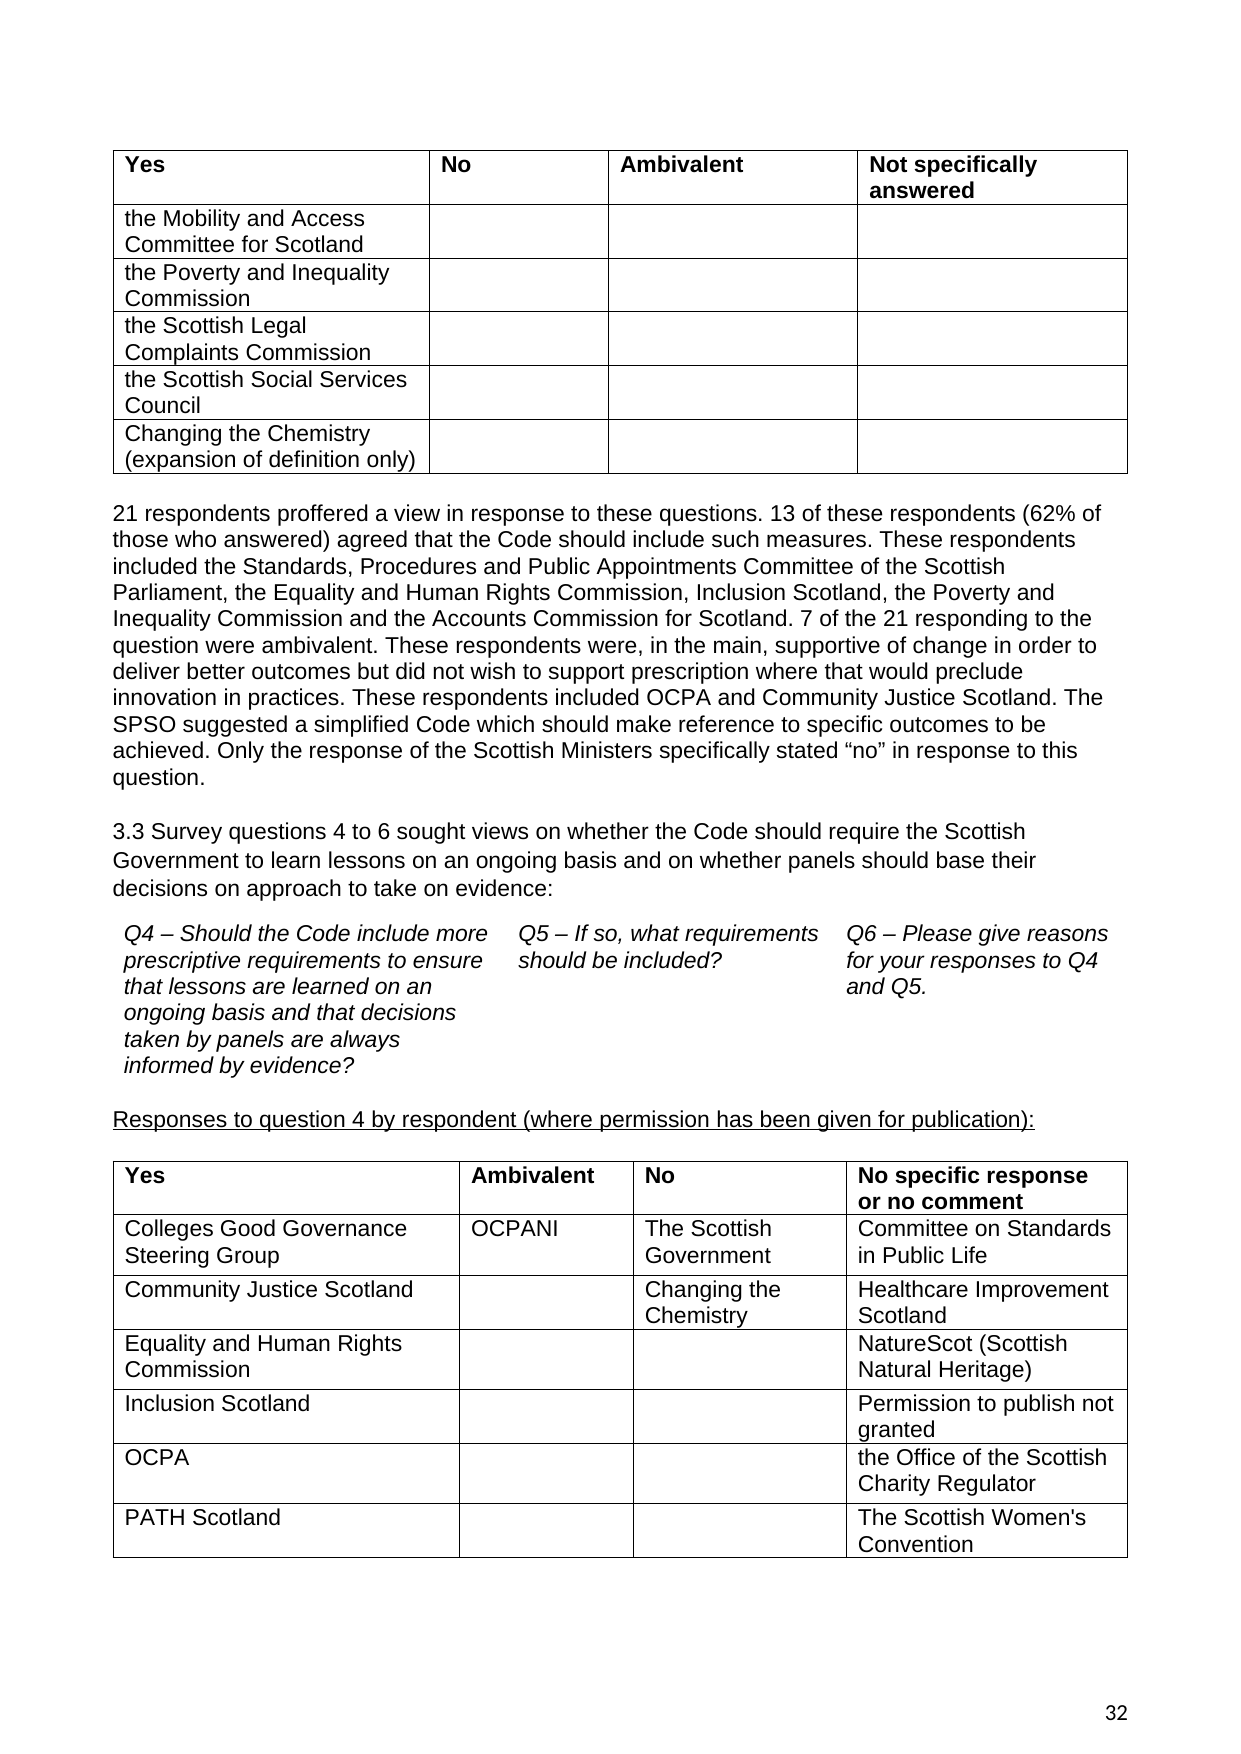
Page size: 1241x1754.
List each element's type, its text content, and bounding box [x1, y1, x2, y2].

table_cell OCPA [114, 1444, 459, 1503]
table_cell [430, 205, 608, 257]
table_cell [858, 366, 1127, 419]
text 3.3 Survey questions 4 to 6 sought views on whether the Code should require the Scottish Government to learn lessons on an ongoing basis and on whether panels should base their decisions on approach to take on evidence: [112, 790, 1128, 901]
table_cell Committee on Standards in Public Life [847, 1215, 1127, 1275]
table_header Not specifically answered [858, 151, 1127, 204]
table_cell [430, 312, 608, 365]
table_cell the Office of the Scottish Charity Regulator [847, 1444, 1127, 1503]
table_cell The Scottish Women's Convention [847, 1504, 1127, 1557]
table_cell [609, 312, 857, 365]
table_cell [609, 205, 857, 257]
table_cell Permission to publish not granted [847, 1390, 1127, 1443]
table_header Q5 – If so, what requirements should be included? [507, 920, 835, 1106]
table_cell [430, 366, 608, 419]
table_cell [430, 259, 608, 311]
table_cell [634, 1390, 846, 1443]
table_header Ambivalent [609, 151, 857, 204]
table_cell [858, 259, 1127, 311]
table_cell the Mobility and Access Committee for Scotland [114, 205, 429, 257]
table_cell [634, 1444, 846, 1503]
table_cell [858, 312, 1127, 365]
table_header No [430, 151, 608, 204]
table_cell [460, 1444, 633, 1503]
table_cell the Poverty and Inequality Commission [114, 259, 429, 311]
text Responses to question 4 by respondent (where permission has been given for publication): [112, 1106, 1128, 1161]
table_cell Inclusion Scotland [114, 1390, 459, 1443]
table_cell [609, 259, 857, 311]
table_header Ambivalent [460, 1162, 633, 1214]
table_cell PATH Scotland [114, 1504, 459, 1557]
table_cell [858, 205, 1127, 257]
table_cell [609, 366, 857, 419]
text 21 respondents proffered a view in response to these questions. 13 of these respondents (62% of those who answered) agreed that the Code should include such measures. These respondents included the Standards, Procedures and Public Appointments Committee of the Scottish Parliament, the Equality and Human Rights Commission, Inclusion Scotland, the Poverty and Inequality Commission and the Accounts Commission for Scotland. 7 of the 21 responding to the question were ambivalent. These respondents were, in the main, supportive of change in order to deliver better outcomes but did not wish to support prescription where that would preclude innovation in practices. These respondents included OCPA and Community Justice Scotland. The SPSO suggested a simplified Code which should make reference to specific outcomes to be achieved. Only the response of the Scottish Ministers specifically stated “no” in response to this question. [112, 474, 1128, 790]
table_cell Healthcare Improvement Scotland [847, 1276, 1127, 1328]
table_cell [430, 420, 608, 472]
table_header Q4 – Should the Code include more prescriptive requirements to ensure that lessons are learned on an ongoing basis and that decisions taken by panels are always informed by evidence? [113, 920, 507, 1106]
table_cell [609, 420, 857, 472]
table_cell Community Justice Scotland [114, 1276, 459, 1328]
table_cell the Scottish Social Services Council [114, 366, 429, 419]
table_cell Equality and Human Rights Commission [114, 1330, 459, 1389]
table_header Yes [114, 151, 429, 204]
table_cell The Scottish Government [634, 1215, 846, 1275]
table_cell Colleges Good Governance Steering Group [114, 1215, 459, 1275]
table_cell [460, 1390, 633, 1443]
table_header Yes [114, 1162, 459, 1214]
table_cell [460, 1330, 633, 1389]
table_cell [460, 1504, 633, 1557]
table_cell the Scottish Legal Complaints Commission [114, 312, 429, 365]
table_cell [634, 1504, 846, 1557]
table_cell [634, 1330, 846, 1389]
table_cell OCPANI [460, 1215, 633, 1275]
table_cell [858, 420, 1127, 472]
table_cell NatureScot (Scottish Natural Heritage) [847, 1330, 1127, 1389]
table_cell [460, 1276, 633, 1328]
table_header Q6 – Please give reasons for your responses to Q4 and Q5. [835, 920, 1147, 1106]
table_header No [634, 1162, 846, 1214]
table_header No specific response or no comment [847, 1162, 1127, 1214]
table_cell Changing the Chemistry (expansion of definition only) [114, 420, 429, 472]
table_cell Changing the Chemistry [634, 1276, 846, 1328]
